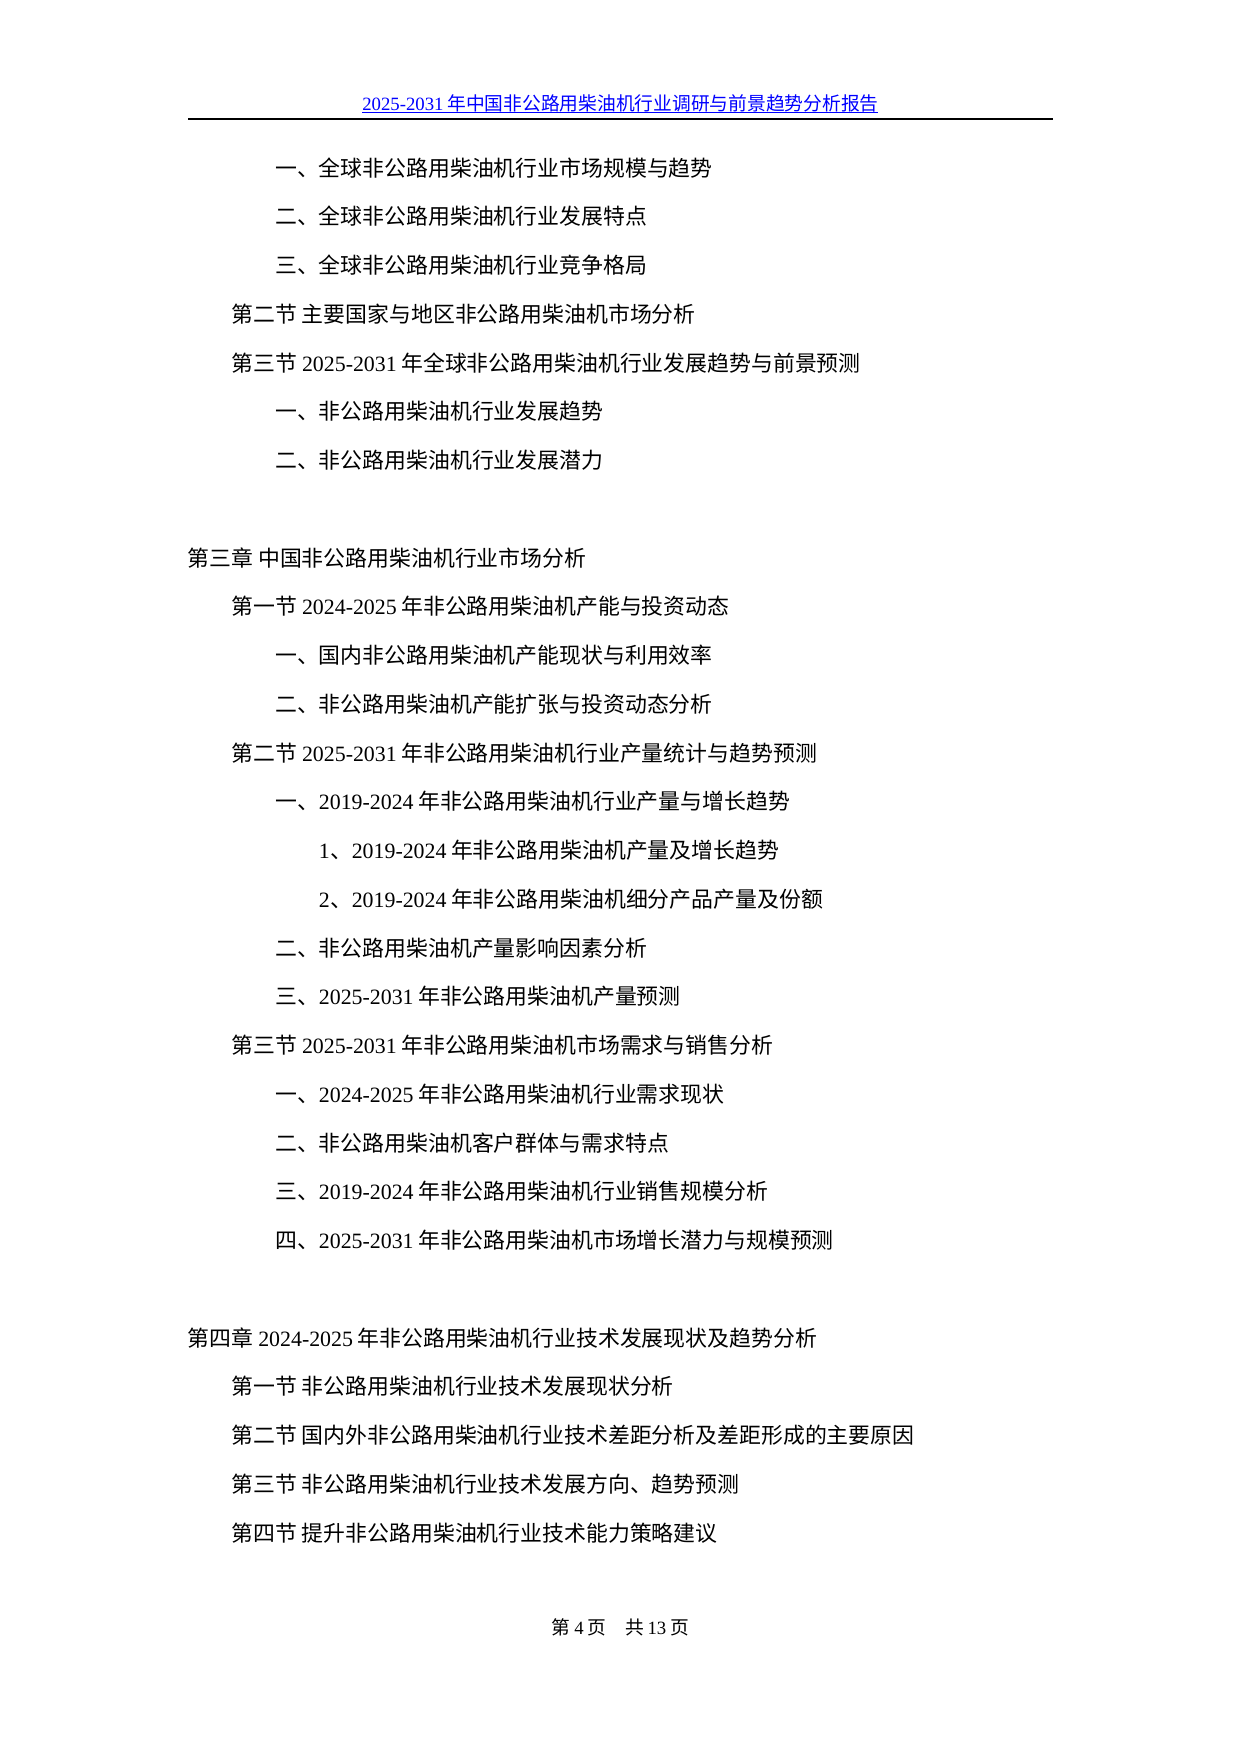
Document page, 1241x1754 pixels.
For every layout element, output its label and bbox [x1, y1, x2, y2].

text [187, 150, 1053, 1548]
